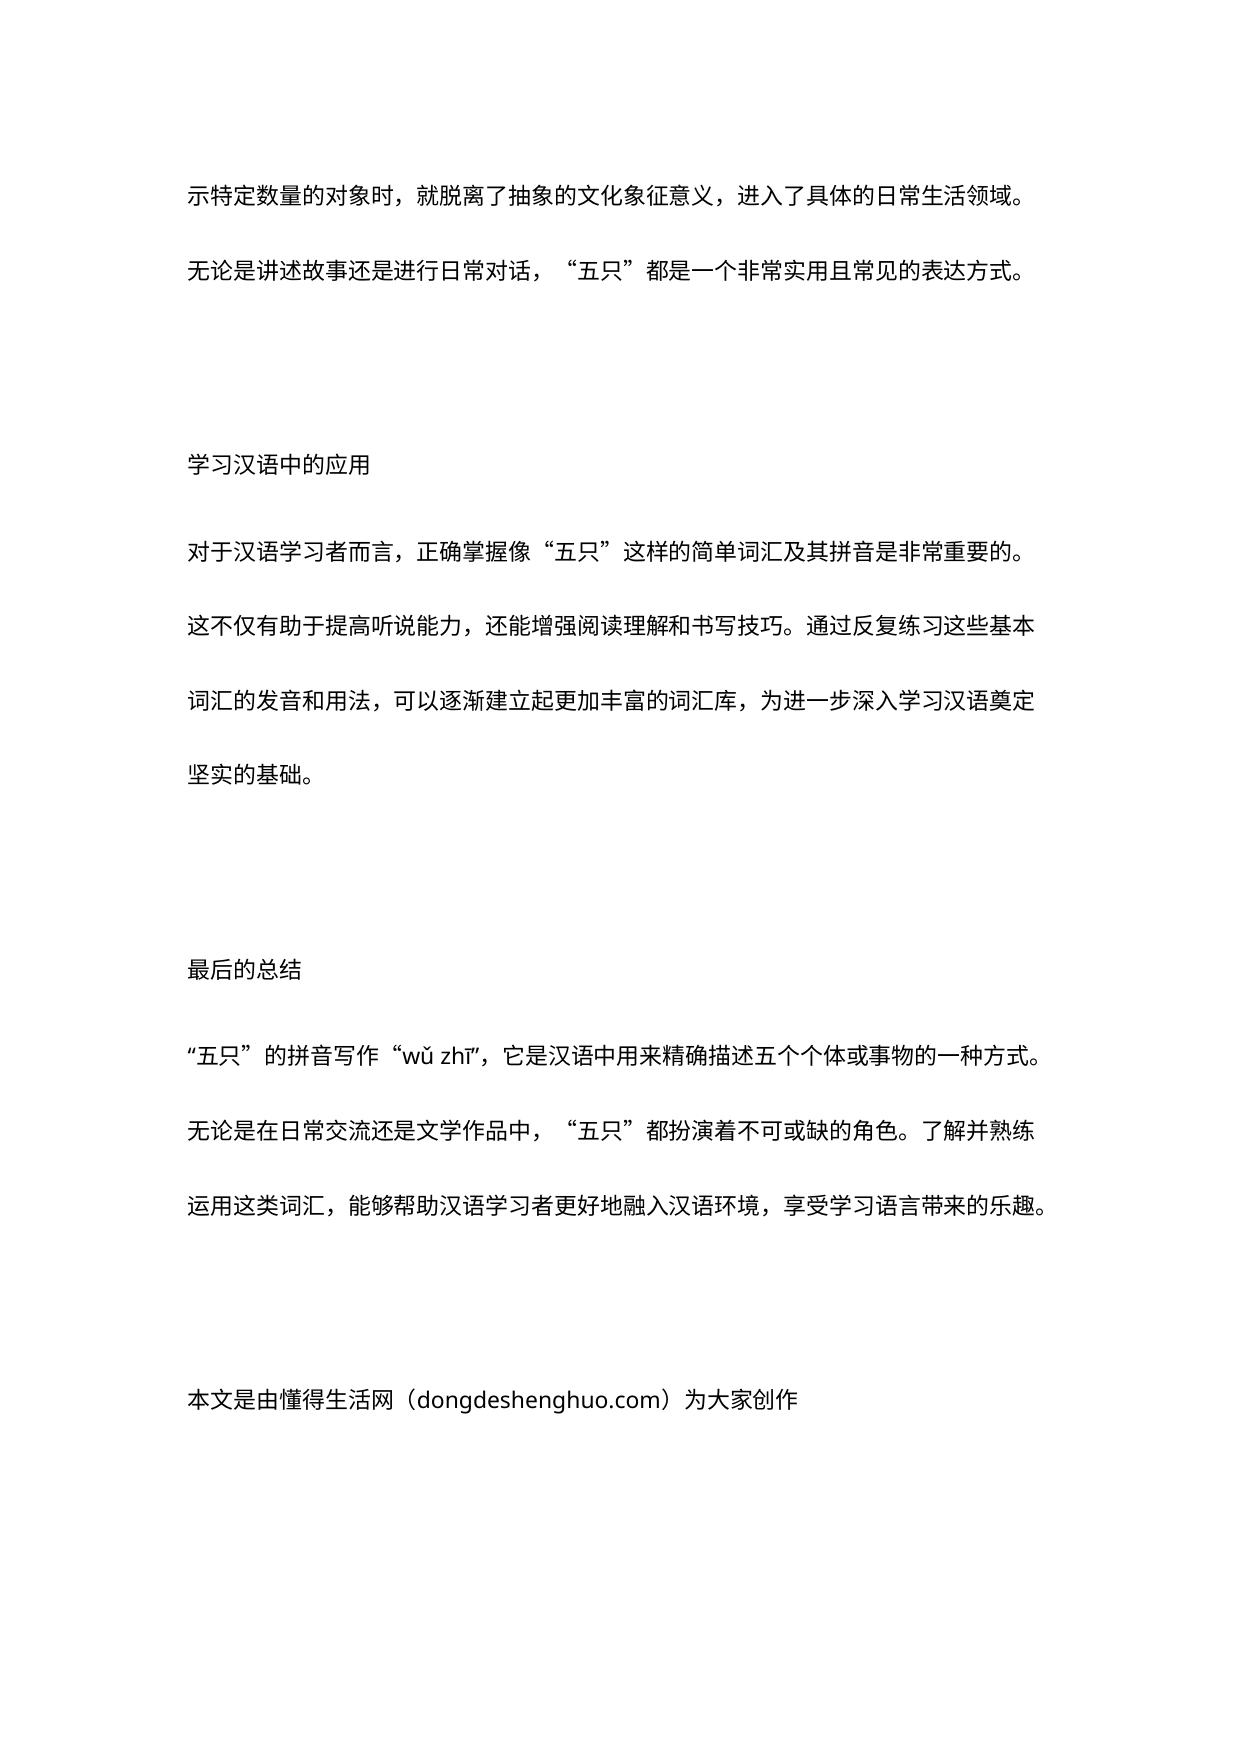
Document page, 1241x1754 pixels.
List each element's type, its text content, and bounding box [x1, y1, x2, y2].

text 学习汉语中的应用 [187, 431, 1053, 496]
text 本文是由懂得生活网（dongdeshenghuo.com）为大家创作 [187, 1366, 1053, 1431]
text 对于汉语学习者而言，正确掌握像“五只”这样的简单词汇及其拼音是非常重要的。这不仅有助于提高听说能力，还能增强阅读理解和书写技巧。通过反复练习这些基本词汇的发音和用法，可以逐渐建立起更加丰富的词汇库，为进一步深入学习汉语奠定坚实的基础。 [187, 517, 1053, 807]
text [187, 162, 1053, 302]
text 最后的总结 [187, 936, 1053, 1001]
text “五只”的拼音写作“wǔ zhī”，它是汉语中用来精确描述五个个体或事物的一种方式。无论是在日常交流还是文学作品中，“五只”都扮演着不可或缺的角色。了解并熟练运用这类词汇，能够帮助汉语学习者更好地融入汉语环境，享受学习语言带来的乐趣。 [187, 1022, 1053, 1237]
